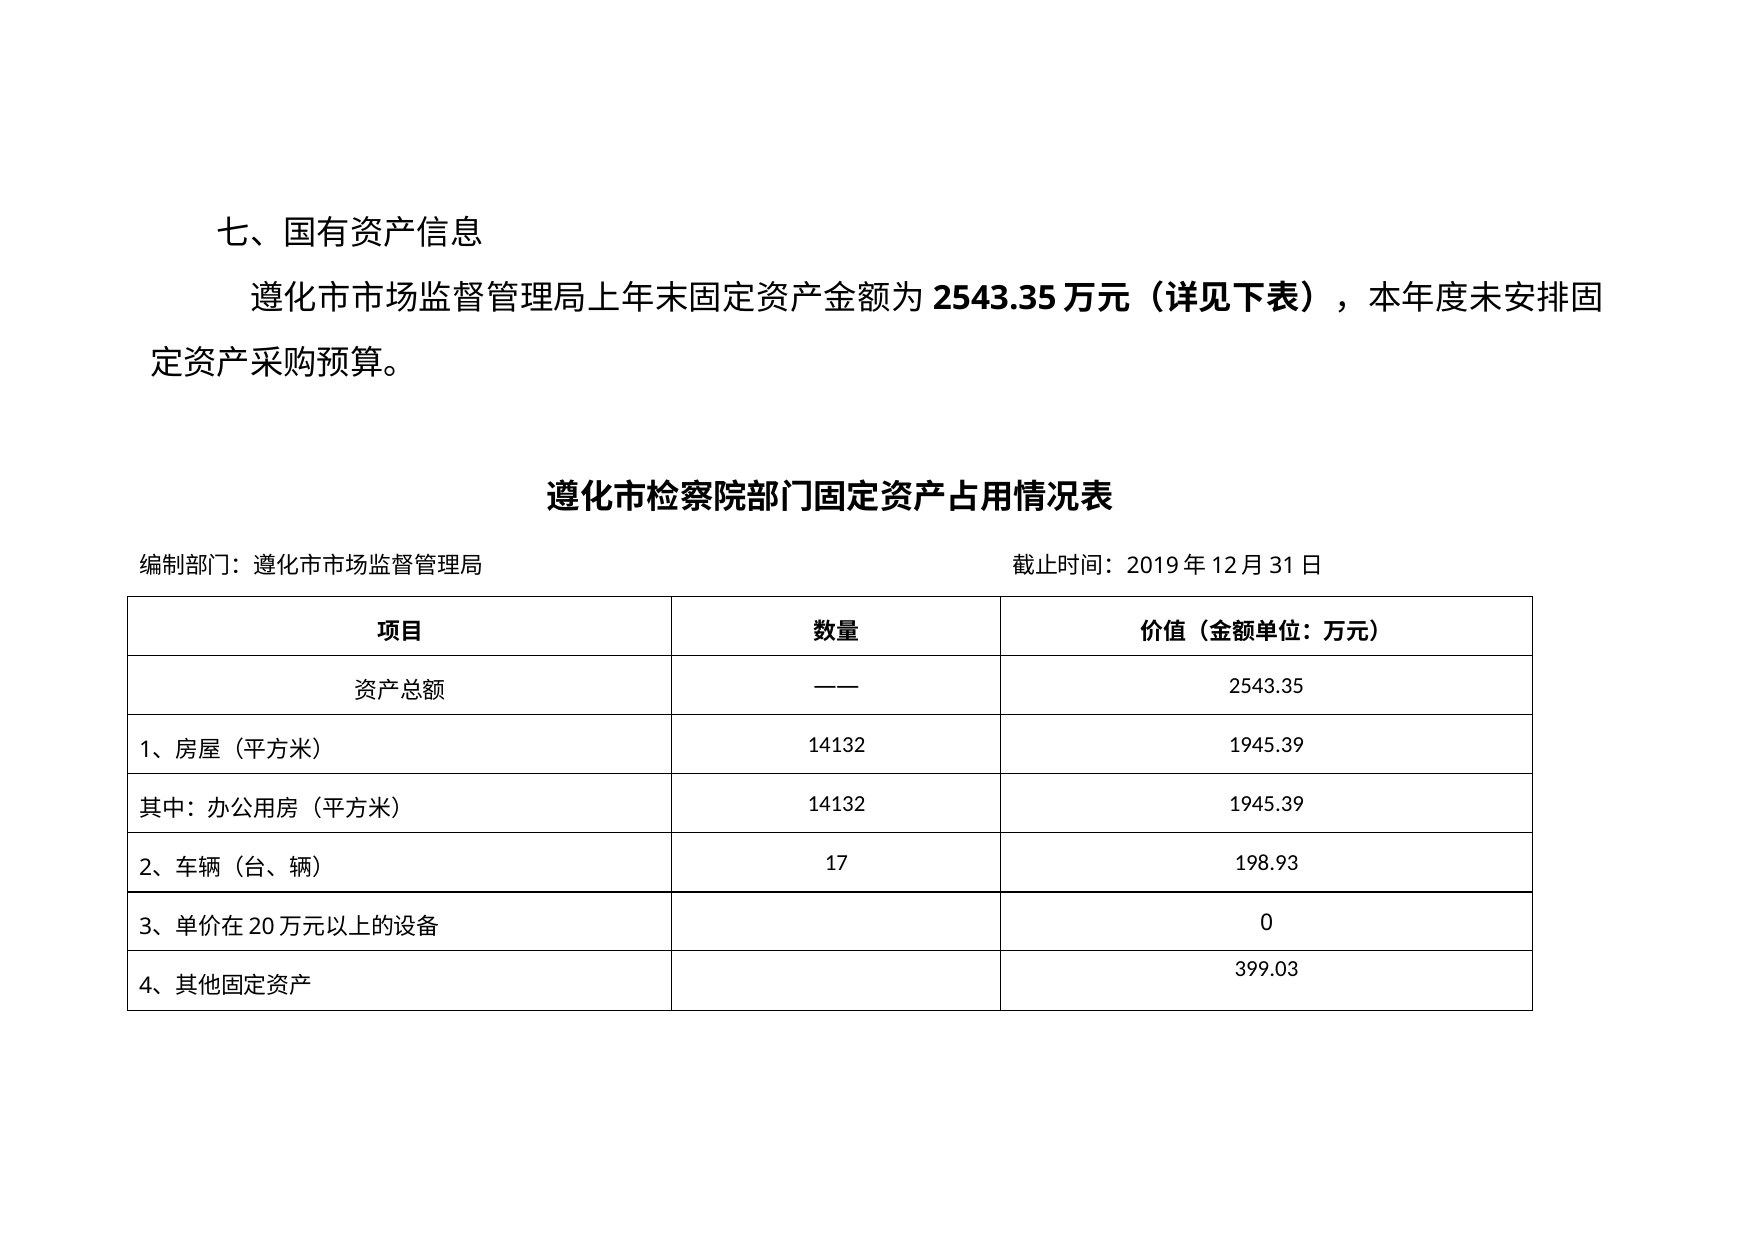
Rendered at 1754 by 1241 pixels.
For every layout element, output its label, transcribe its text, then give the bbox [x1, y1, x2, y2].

table_cell 3、单价在20万元以上的设备 [128, 893, 671, 950]
table_cell 399.03 [1001, 951, 1532, 1009]
table_cell 数量 [672, 597, 1000, 655]
table_cell 1945.39 [1001, 774, 1532, 832]
table_cell 4、其他固定资产 [128, 951, 671, 1009]
table_cell [672, 893, 1000, 950]
table_cell 14132 [672, 715, 1000, 773]
table_cell 其中：办公用房（平方米） [128, 774, 671, 832]
text 七、国有资产信息 [150, 198, 1604, 263]
table_cell —— [672, 656, 1000, 714]
table_cell 截止时间：2019年12月31日 [1001, 531, 1532, 596]
text 遵化市市场监督管理局上年末固定资产金额为2543.35万元（详见下表），本年度未安排固定资产采购预算。 [150, 263, 1604, 393]
table_cell 198.93 [1001, 833, 1532, 891]
table_cell 1945.39 [1001, 715, 1532, 773]
table_cell [672, 951, 1000, 1009]
table_cell 1、房屋（平方米） [128, 715, 671, 773]
table_cell 2543.35 [1001, 656, 1532, 714]
table_cell 编制部门：遵化市市场监督管理局 [128, 531, 1001, 596]
table_cell 0 [1001, 893, 1532, 950]
table_cell 资产总额 [128, 656, 671, 714]
table_cell 价值（金额单位：万元） [1001, 597, 1532, 655]
table_header 遵化市检察院部门固定资产占用情况表 [128, 458, 1532, 531]
table_cell 17 [672, 833, 1000, 891]
table_cell 14132 [672, 774, 1000, 832]
table_cell 项目 [128, 597, 671, 655]
table_cell 2、车辆（台、辆） [128, 833, 671, 891]
